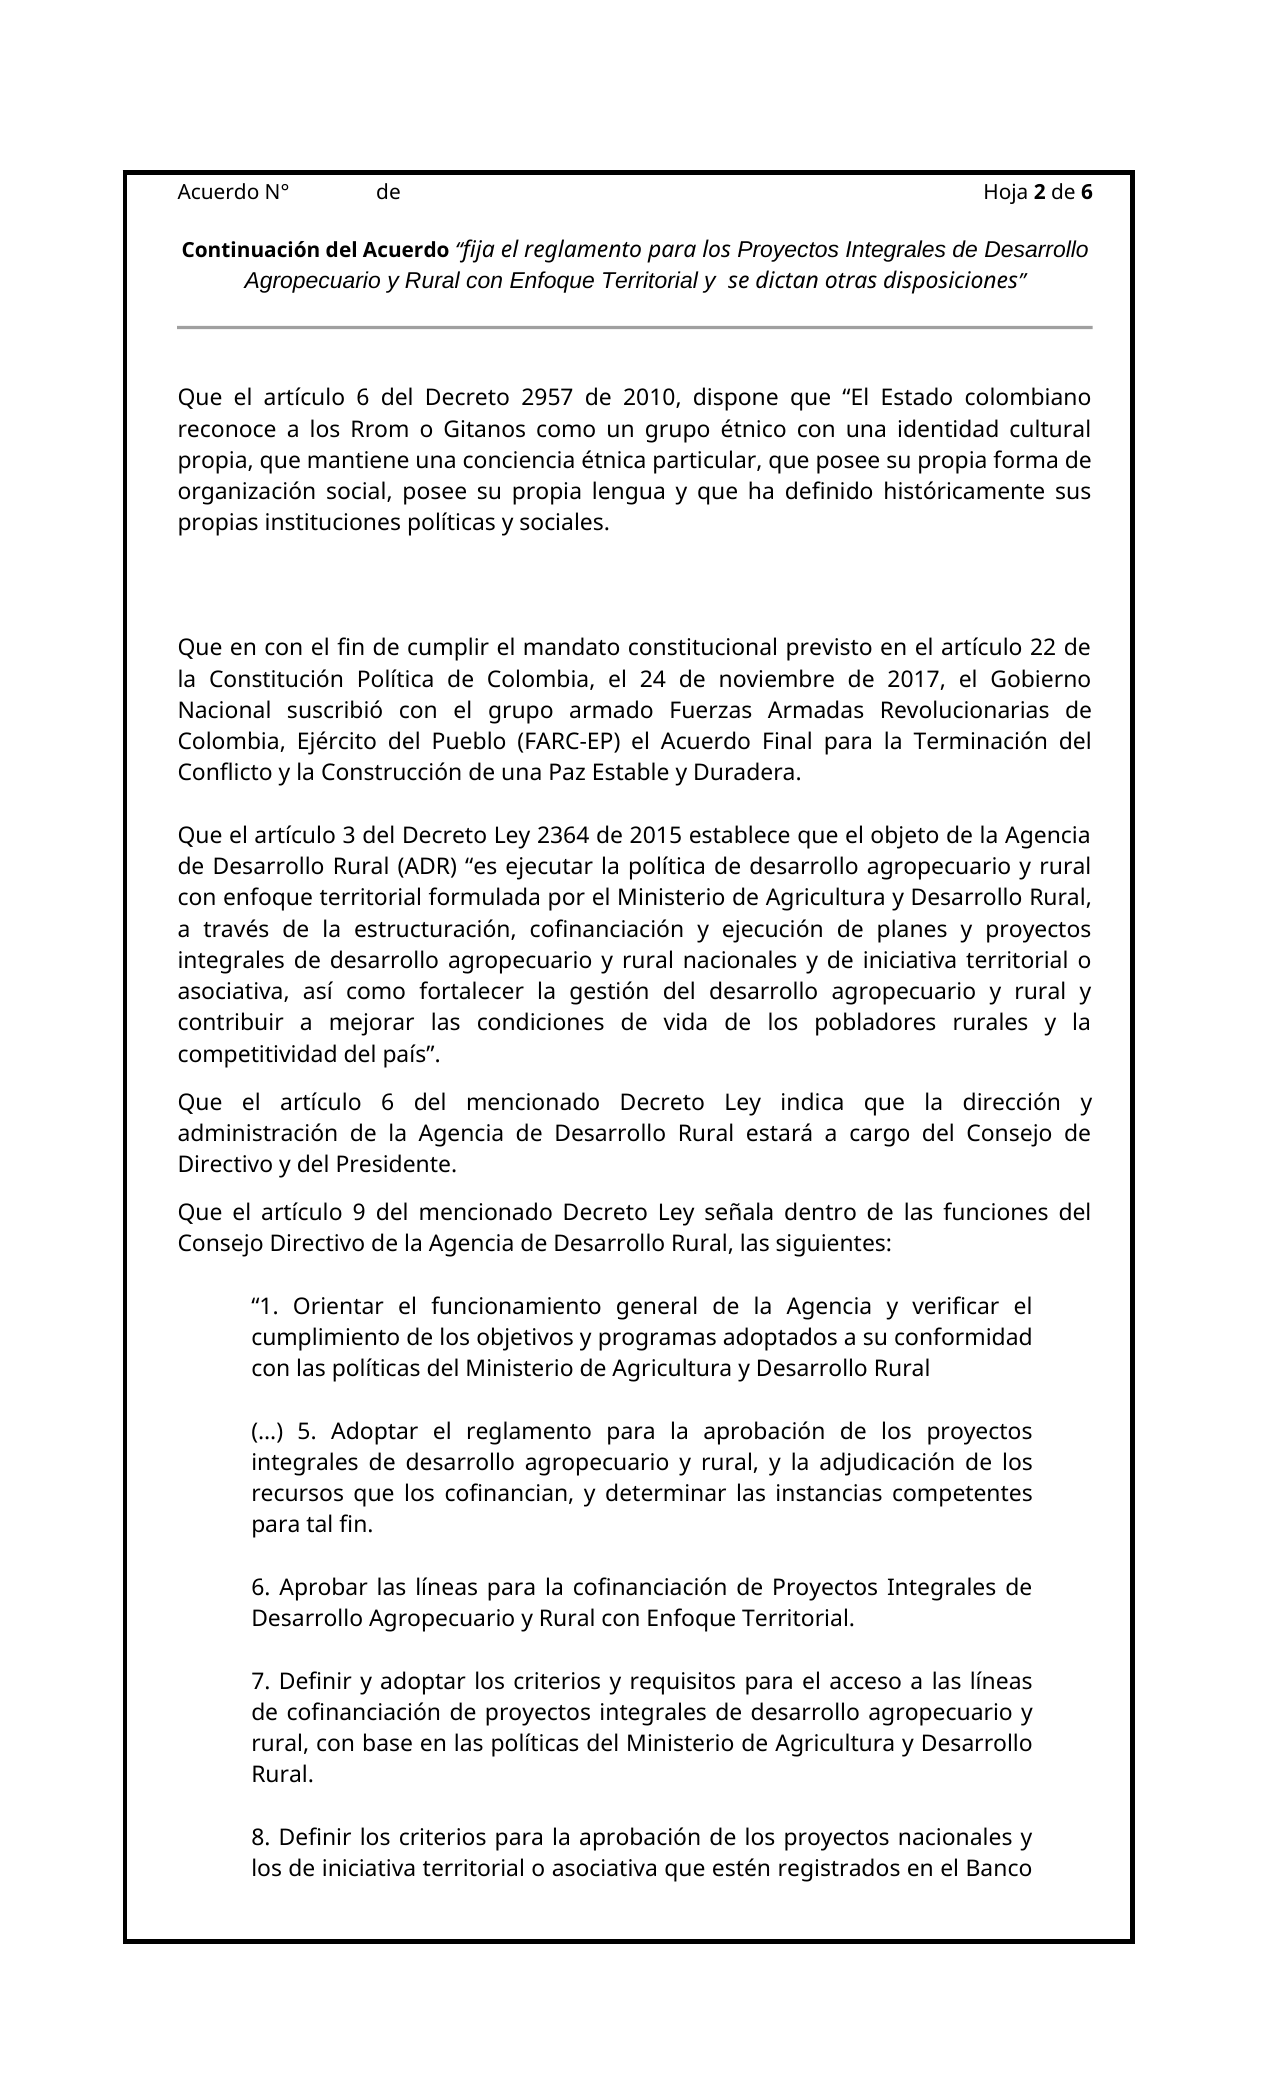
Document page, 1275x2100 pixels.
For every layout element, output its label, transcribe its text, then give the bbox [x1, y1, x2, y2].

text 7. Definir y adoptar los criterios y requisitos para el acceso a las líneas de cofinanciación de proyectos integrales de desarrollo agropecuario y rural, con base en las políticas del Ministerio de Agricultura y Desarrollo Rural. [251, 1664, 1034, 1789]
text Que el artículo 9 del mencionado Decreto Ley señala dentro de las funciones del Consejo Directivo de la Agencia de Desarrollo Rural, las siguientes: [177, 1196, 1093, 1258]
text Que el artículo 6 del Decreto 2957 de 2010, dispone que “El Estado colombiano reconoce a los Rrom o Gitanos como un grupo étnico con una identidad cultural propia, que mantiene una conciencia étnica particular, que posee su propia forma de organización social, posee su propia lengua y que ha definido históricamente sus propias instituciones políticas y sociales. [177, 381, 1093, 537]
text Que el artículo 3 del Decreto Ley 2364 de 2015 establece que el objeto de la Agencia de Desarrollo Rural (ADR) “es ejecutar la política de desarrollo agropecuario y rural con enfoque territorial formulada por el Ministerio de Agricultura y Desarrollo Rural, a través de la estructuración, cofinanciación y ejecución de planes y proyectos integrales de desarrollo agropecuario y rural nacionales y de iniciativa territorial o asociativa, así como fortalecer la gestión del desarrollo agropecuario y rural y contribuir a mejorar las condiciones de vida de los pobladores rurales y la competitividad del país”. [177, 819, 1093, 1069]
text “1. Orientar el funcionamiento general de la Agencia y verificar el cumplimiento de los objetivos y programas adoptados a su conformidad con las políticas del Ministerio de Agricultura y Desarrollo Rural [251, 1289, 1034, 1383]
text (…) 5. Adoptar el reglamento para la aprobación de los proyectos integrales de desarrollo agropecuario y rural, y la adjudicación de los recursos que los cofinancian, y determinar las instancias competentes para tal fin. [251, 1414, 1034, 1539]
text Que en con el fin de cumplir el mandato constitucional previsto en el artículo 22 de la Constitución Política de Colombia, el 24 de noviembre de 2017, el Gobierno Nacional suscribió con el grupo armado Fuerzas Armadas Revolucionarias de Colombia, Ejército del Pueblo (FARC-EP) el Acuerdo Final para la Terminación del Conflicto y la Construcción de una Paz Estable y Duradera. [177, 631, 1093, 787]
text 6. Aprobar las líneas para la cofinanciación de Proyectos Integrales de Desarrollo Agropecuario y Rural con Enfoque Territorial. [251, 1571, 1034, 1633]
text Que el artículo 6 del mencionado Decreto Ley indica que la dirección y administración de la Agencia de Desarrollo Rural estará a cargo del Consejo de Directivo y del Presidente. [177, 1085, 1093, 1179]
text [251, 1821, 1034, 1883]
